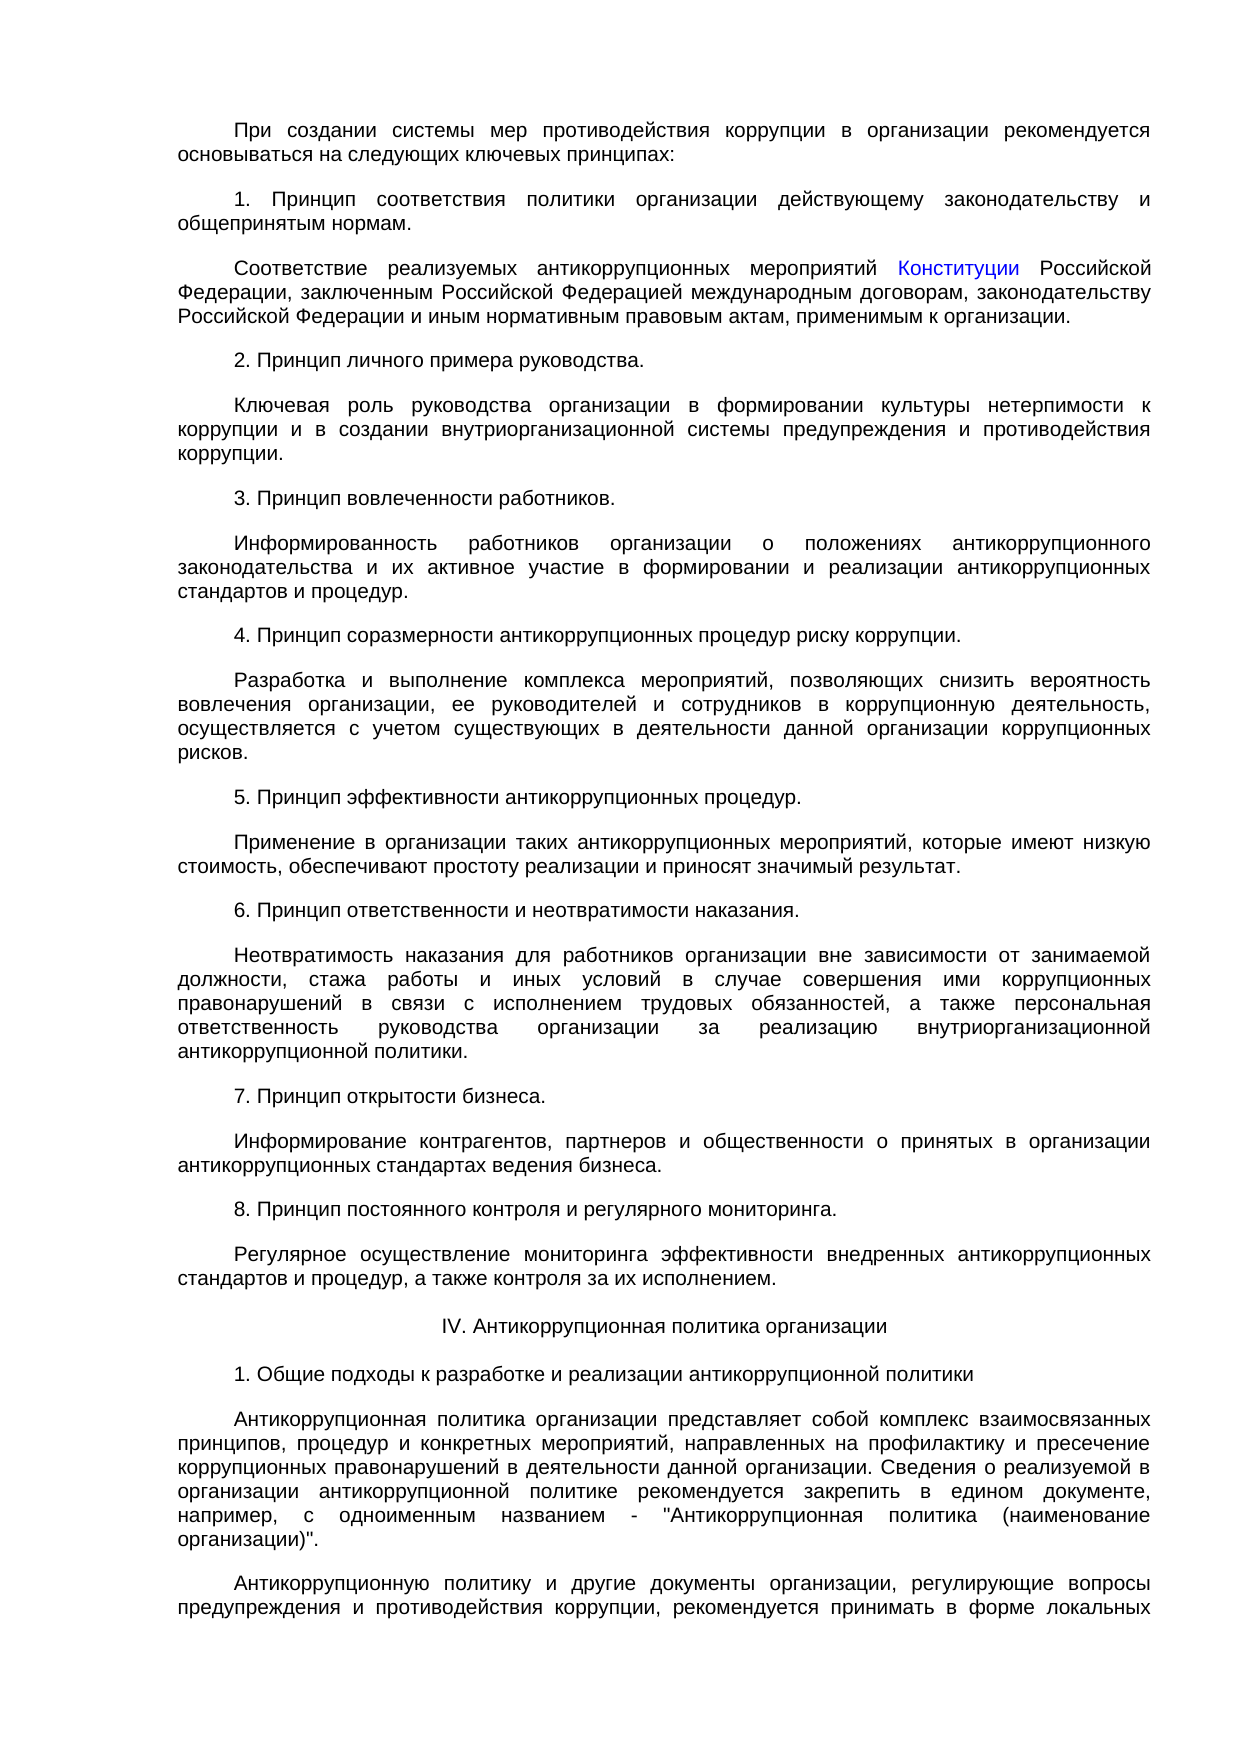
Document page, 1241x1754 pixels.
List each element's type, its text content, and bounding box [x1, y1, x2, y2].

text Регулярное осуществление мониторинга эффективности внедренных антикоррупционных стандартов и процедур, а также контроля за их исполнением. [177, 1242, 1152, 1290]
text 8. Принцип постоянного контроля и регулярного мониторинга. [177, 1197, 1152, 1221]
text IV. Антикоррупционная политика организации [177, 1314, 1152, 1338]
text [177, 1571, 1152, 1619]
text При создании системы мер противодействия коррупции в организации рекомендуется основываться на следующих ключевых принципах: [177, 118, 1152, 166]
text 4. Принцип соразмерности антикоррупционных процедур риску коррупции. [177, 623, 1152, 647]
text 1. Общие подходы к разработке и реализации антикоррупционной политики [177, 1362, 1152, 1386]
text 6. Принцип ответственности и неотвратимости наказания. [177, 898, 1152, 922]
text Антикоррупционная политика организации представляет собой комплекс взаимосвязанных принципов, процедур и конкретных мероприятий, направленных на профилактику и пресечение коррупционных правонарушений в деятельности данной организации. Сведения о реализуемой в организации антикоррупционной политике рекомендуется закрепить в едином документе, например, с одноименным названием - "Антикоррупционная политика (наименование организации)". [177, 1407, 1152, 1550]
text 1. Принцип соответствия политики организации действующему законодательству и общепринятым нормам. [177, 187, 1152, 235]
text 3. Принцип вовлеченности работников. [177, 486, 1152, 510]
text 7. Принцип открытости бизнеса. [177, 1084, 1152, 1108]
text 2. Принцип личного примера руководства. [177, 348, 1152, 372]
text Разработка и выполнение комплекса мероприятий, позволяющих снизить вероятность вовлечения организации, ее руководителей и сотрудников в коррупционную деятельность, осуществляется с учетом существующих в деятельности данной организации коррупционных рисков. [177, 668, 1152, 764]
text 5. Принцип эффективности антикоррупционных процедур. [177, 785, 1152, 809]
text Информированность работников организации о положениях антикоррупционного законодательства и их активное участие в формировании и реализации антикоррупционных стандартов и процедур. [177, 531, 1152, 602]
text Ключевая роль руководства организации в формировании культуры нетерпимости к коррупции и в создании внутриорганизационной системы предупреждения и противодействия коррупции. [177, 393, 1152, 465]
text Неотвратимость наказания для работников организации вне зависимости от занимаемой должности, стажа работы и иных условий в случае совершения ими коррупционных правонарушений в связи с исполнением трудовых обязанностей, а также персональная ответственность руководства организации за реализацию внутриорганизационной антикоррупционной политики. [177, 943, 1152, 1063]
text Применение в организации таких антикоррупционных мероприятий, которые имеют низкую стоимость, обеспечивают простоту реализации и приносят значимый результат. [177, 829, 1152, 877]
text Информирование контрагентов, партнеров и общественности о принятых в организации антикоррупционных стандартах ведения бизнеса. [177, 1128, 1152, 1176]
text Соответствие реализуемых антикоррупционных мероприятий Конституции Российской Федерации, заключенным Российской Федерацией международным договорам, законодательству Российской Федерации и иным нормативным правовым актам, применимым к организации. [177, 256, 1152, 327]
